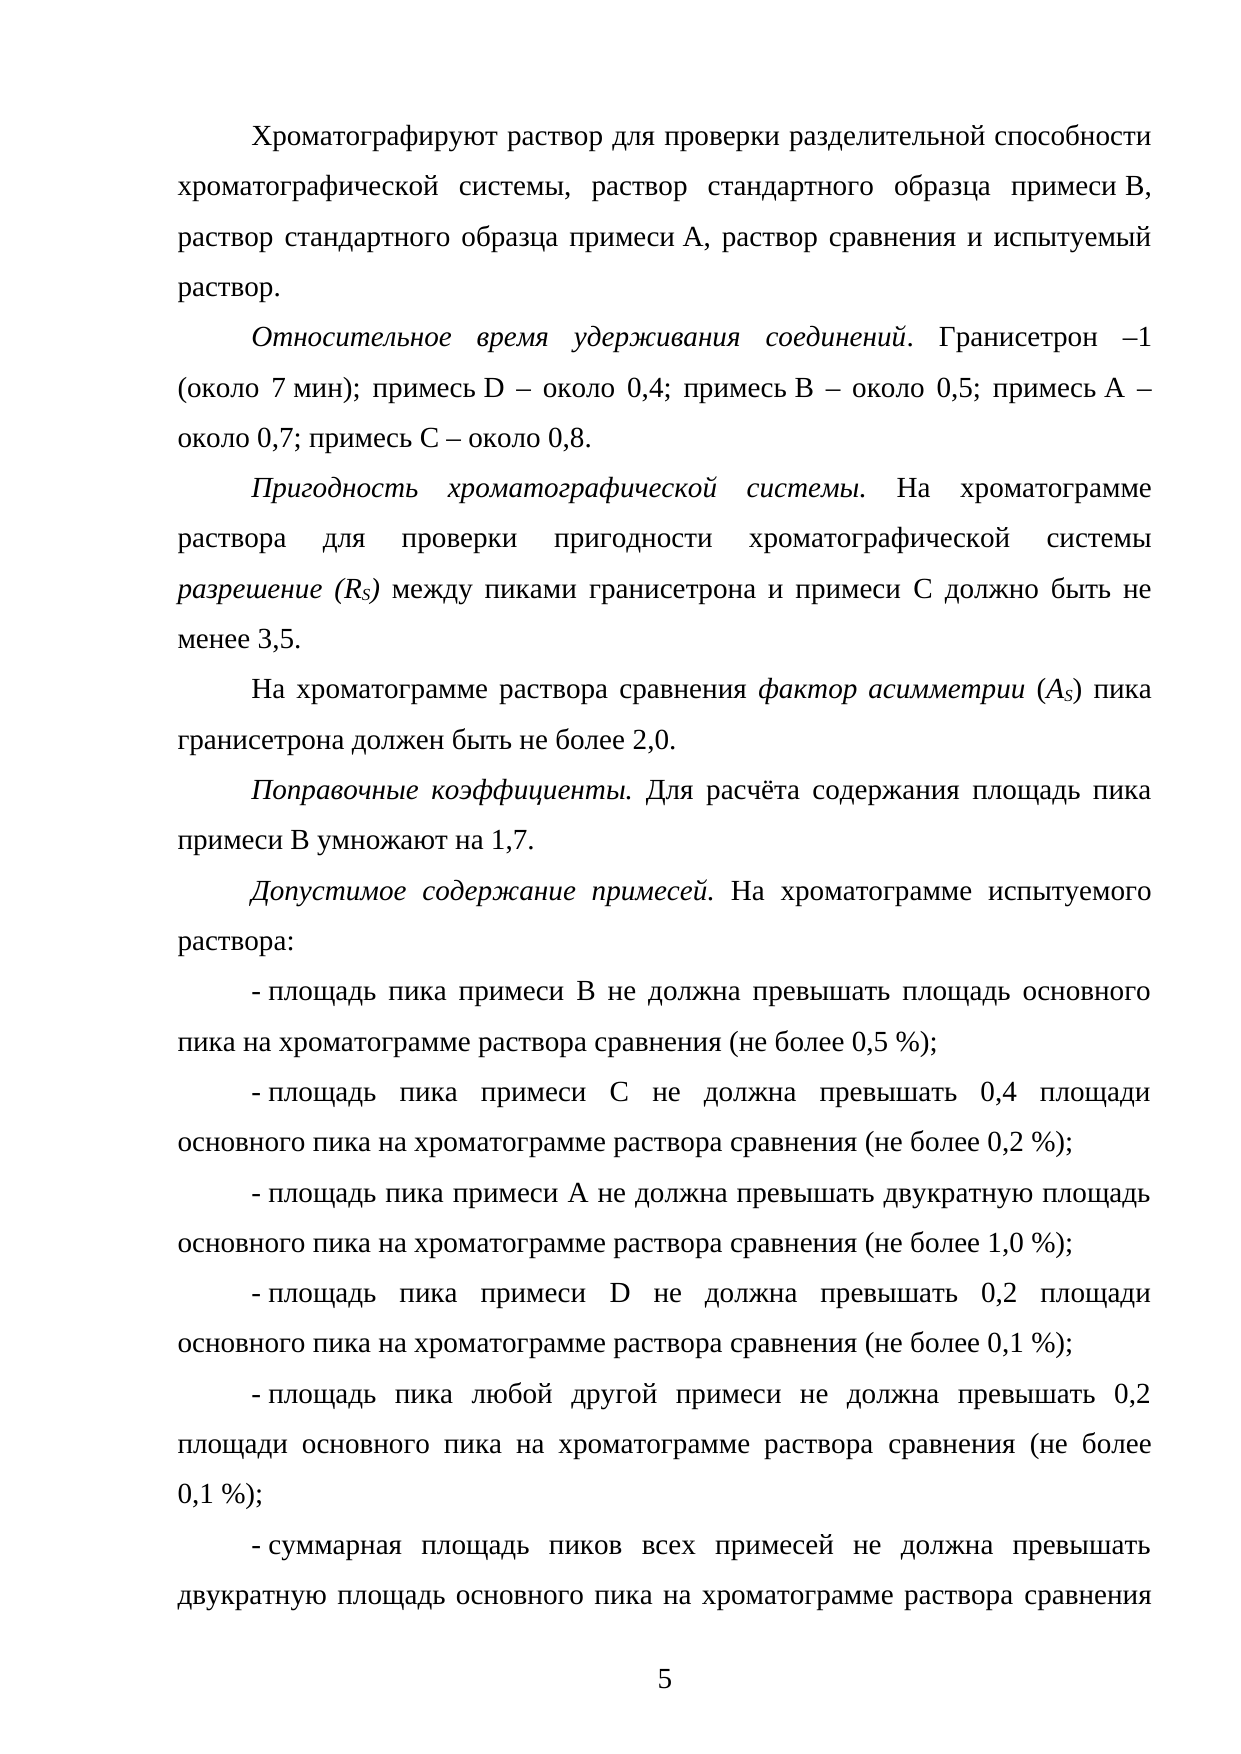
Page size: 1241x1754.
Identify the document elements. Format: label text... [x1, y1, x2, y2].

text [177, 1527, 1152, 1611]
text Относительное время удерживания соединений. Гранисетрон –1 (около 7 мин); примесь D – около 0,4; примесь В – около 0,5; примесь А – около 0,7; примесь С – около 0,8. [177, 319, 1152, 453]
text Пригодность хроматографической системы. На хроматограмме раствора для проверки пригодности хроматографической системы разрешение (RS) между пиками гранисетрона и примеси С должно быть не менее 3,5. [177, 470, 1152, 655]
text - площадь пика примеси D не должна превышать 0,2 площади основного пика на хроматограмме раствора сравнения (не более 0,1 %); [177, 1275, 1152, 1359]
text На хроматограмме раствора сравнения фактор асимметрии (AS) пика гранисетрона должен быть не более 2,0. [177, 672, 1152, 755]
text - площадь пика любой другой примеси не должна превышать 0,2 площади основного пика на хроматограмме раствора сравнения (не более 0,1 %); [177, 1376, 1152, 1510]
text Хроматографируют раствор для проверки разделительной способности хроматографической системы, раствор стандартного образца примеси В, раствор стандартного образца примеси А, раствор сравнения и испытуемый раствор. [177, 118, 1152, 303]
text - площадь пика примеси С не должна превышать 0,4 площади основного пика на хроматограмме раствора сравнения (не более 0,2 %); [177, 1074, 1152, 1158]
text Поправочные коэффициенты. Для расчёта содержания площадь пика примеси В умножают на 1,7. [177, 772, 1152, 856]
text - площадь пика примеси В не должна превышать площадь основного пика на хроматограмме раствора сравнения (не более 0,5 %); [177, 973, 1152, 1057]
text - площадь пика примеси А не должна превышать двукратную площадь основного пика на хроматограмме раствора сравнения (не более 1,0 %); [177, 1175, 1152, 1258]
text Допустимое содержание примесей. На хроматограмме испытуемого раствора: [177, 873, 1152, 957]
